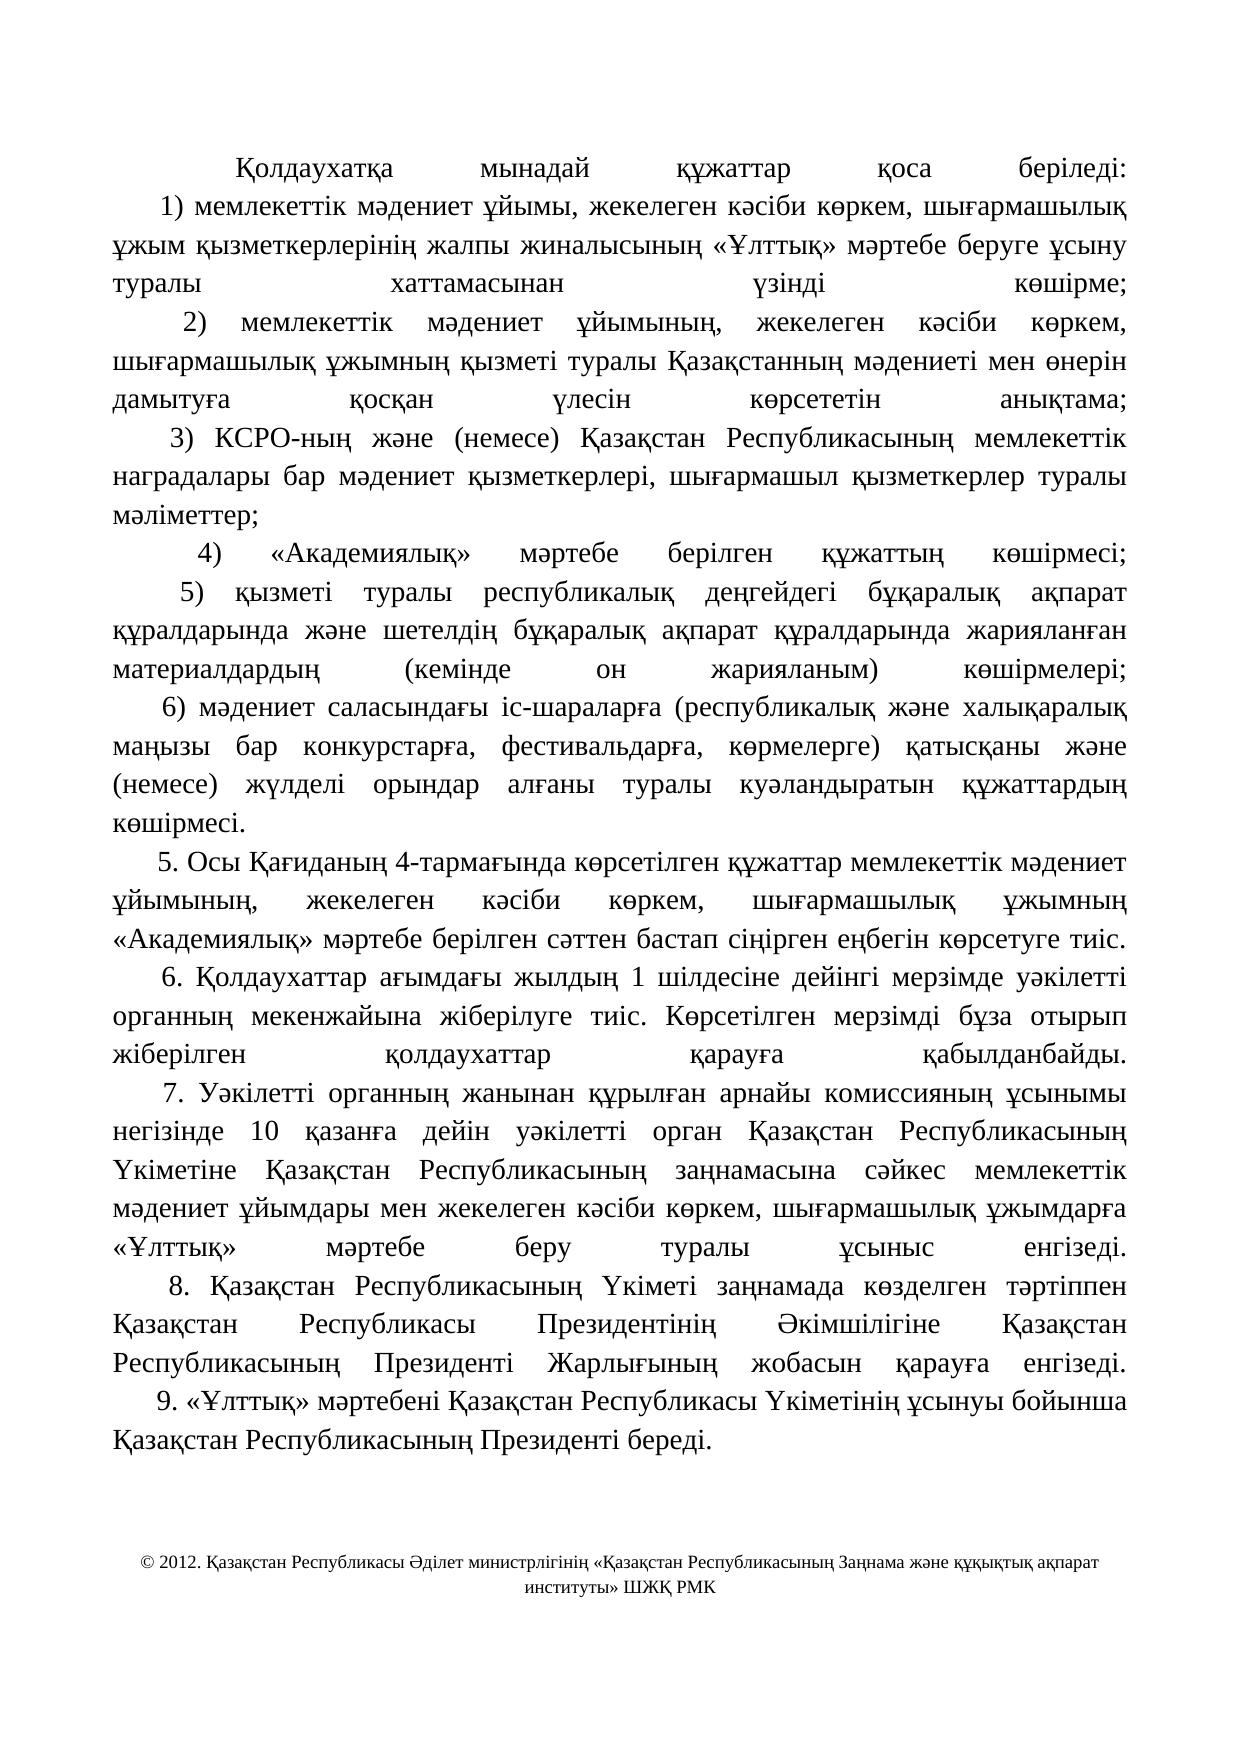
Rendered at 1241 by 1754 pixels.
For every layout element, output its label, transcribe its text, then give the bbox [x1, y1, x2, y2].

text © 2012. Қазақстан Республикасы Әділет министрлігінің «Қазақстан Республикасының Заңнама және құқықтық ақпарат институты» ШЖҚ РМК [112, 1551, 1128, 1597]
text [112, 150, 1128, 1455]
